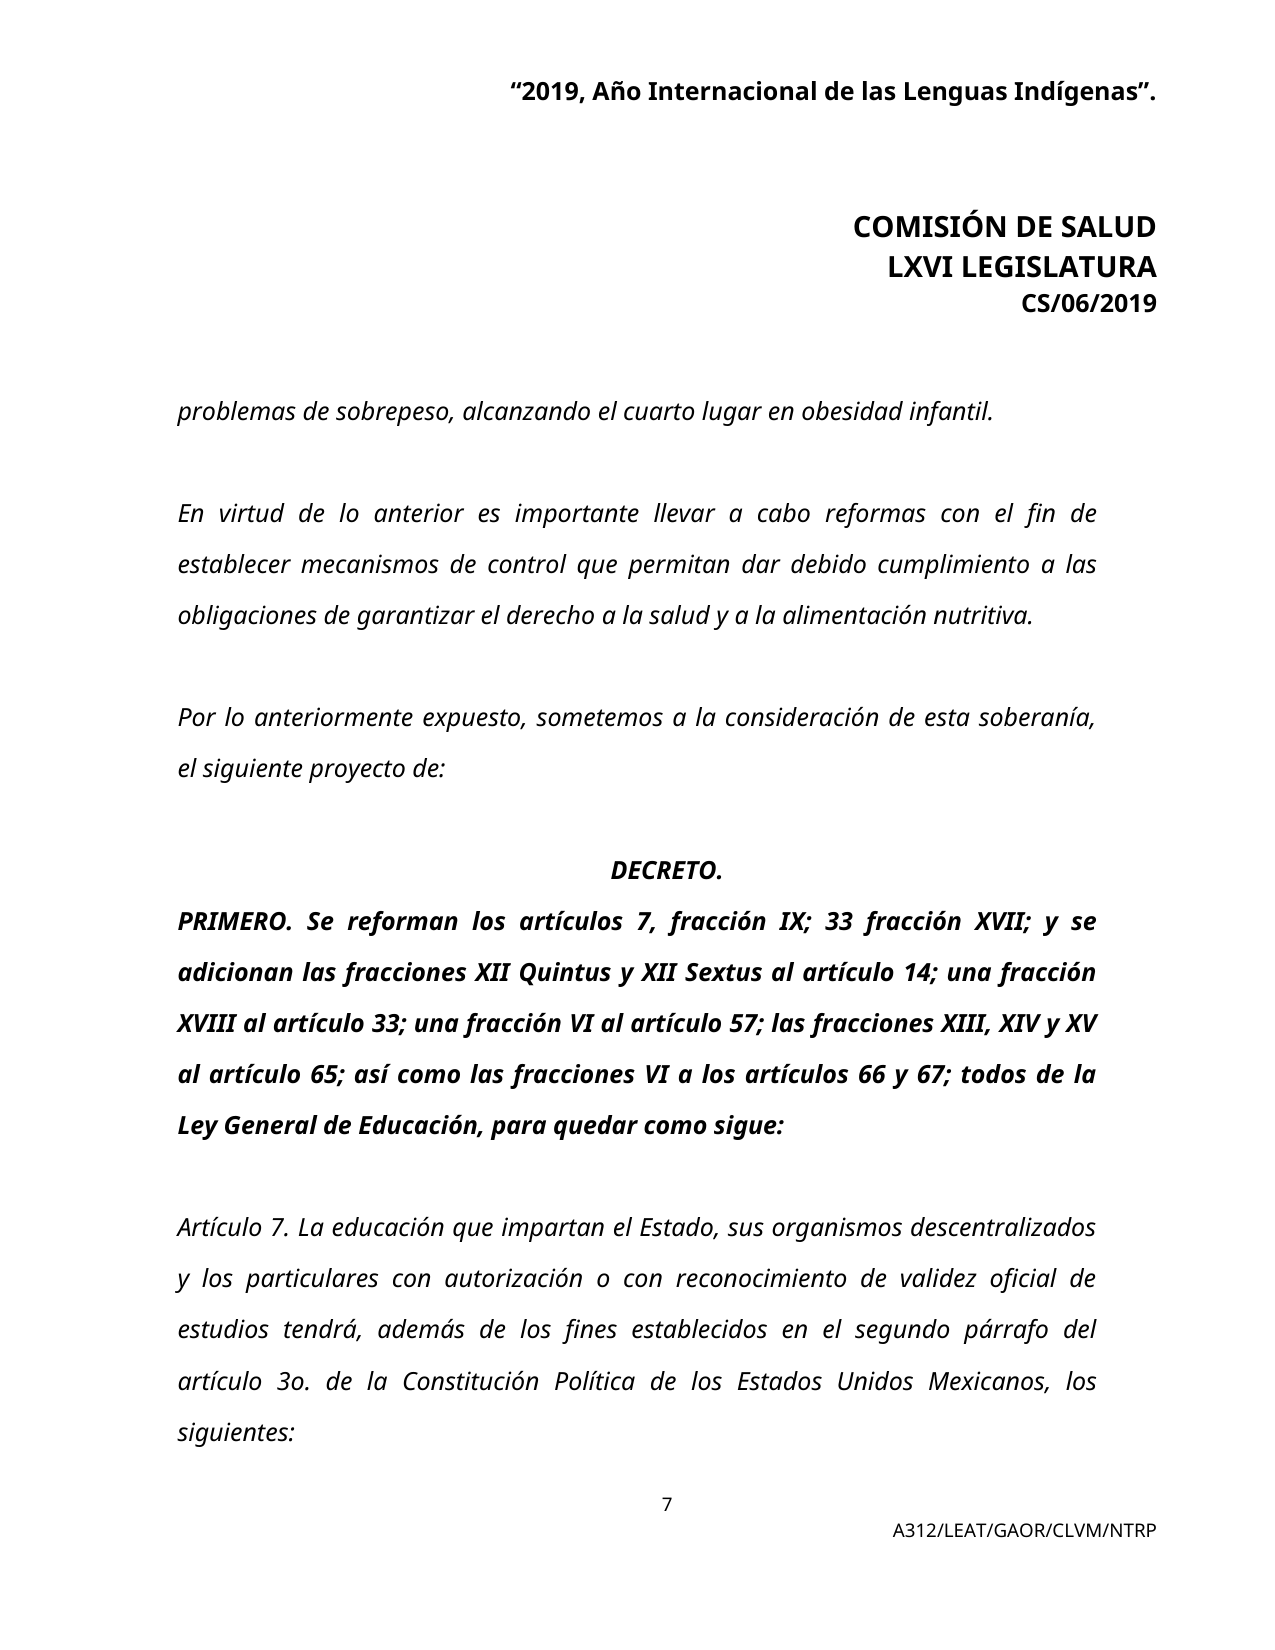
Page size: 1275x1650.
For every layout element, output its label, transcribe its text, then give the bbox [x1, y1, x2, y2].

text En virtud de lo anterior es importante llevar a cabo reformas con el fin de establecer mecanismos de control que permitan dar debido cumplimiento a las obligaciones de garantizar el derecho a la salud y a la alimentación nutritiva. [177, 495, 1098, 632]
text Por lo anteriormente expuesto, sometemos a la consideración de esta soberanía, el siguiente proyecto de: [177, 699, 1098, 785]
text PRIMERO. Se reforman los artículos 7, fracción IX; 33 fracción XVII; y se adicionan las fracciones XII Quintus y XII Sextus al artículo 14; una fracción XVIII al artículo 33; una fracción VI al artículo 57; las fracciones XIII, XIV y XV al artículo 65; así como las fracciones VI a los artículos 66 y 67; todos de la Ley General de Educación, para quedar como sigue: [177, 904, 1098, 1142]
text DECRETO. [177, 853, 1098, 887]
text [177, 393, 1098, 427]
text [177, 1210, 1098, 1448]
